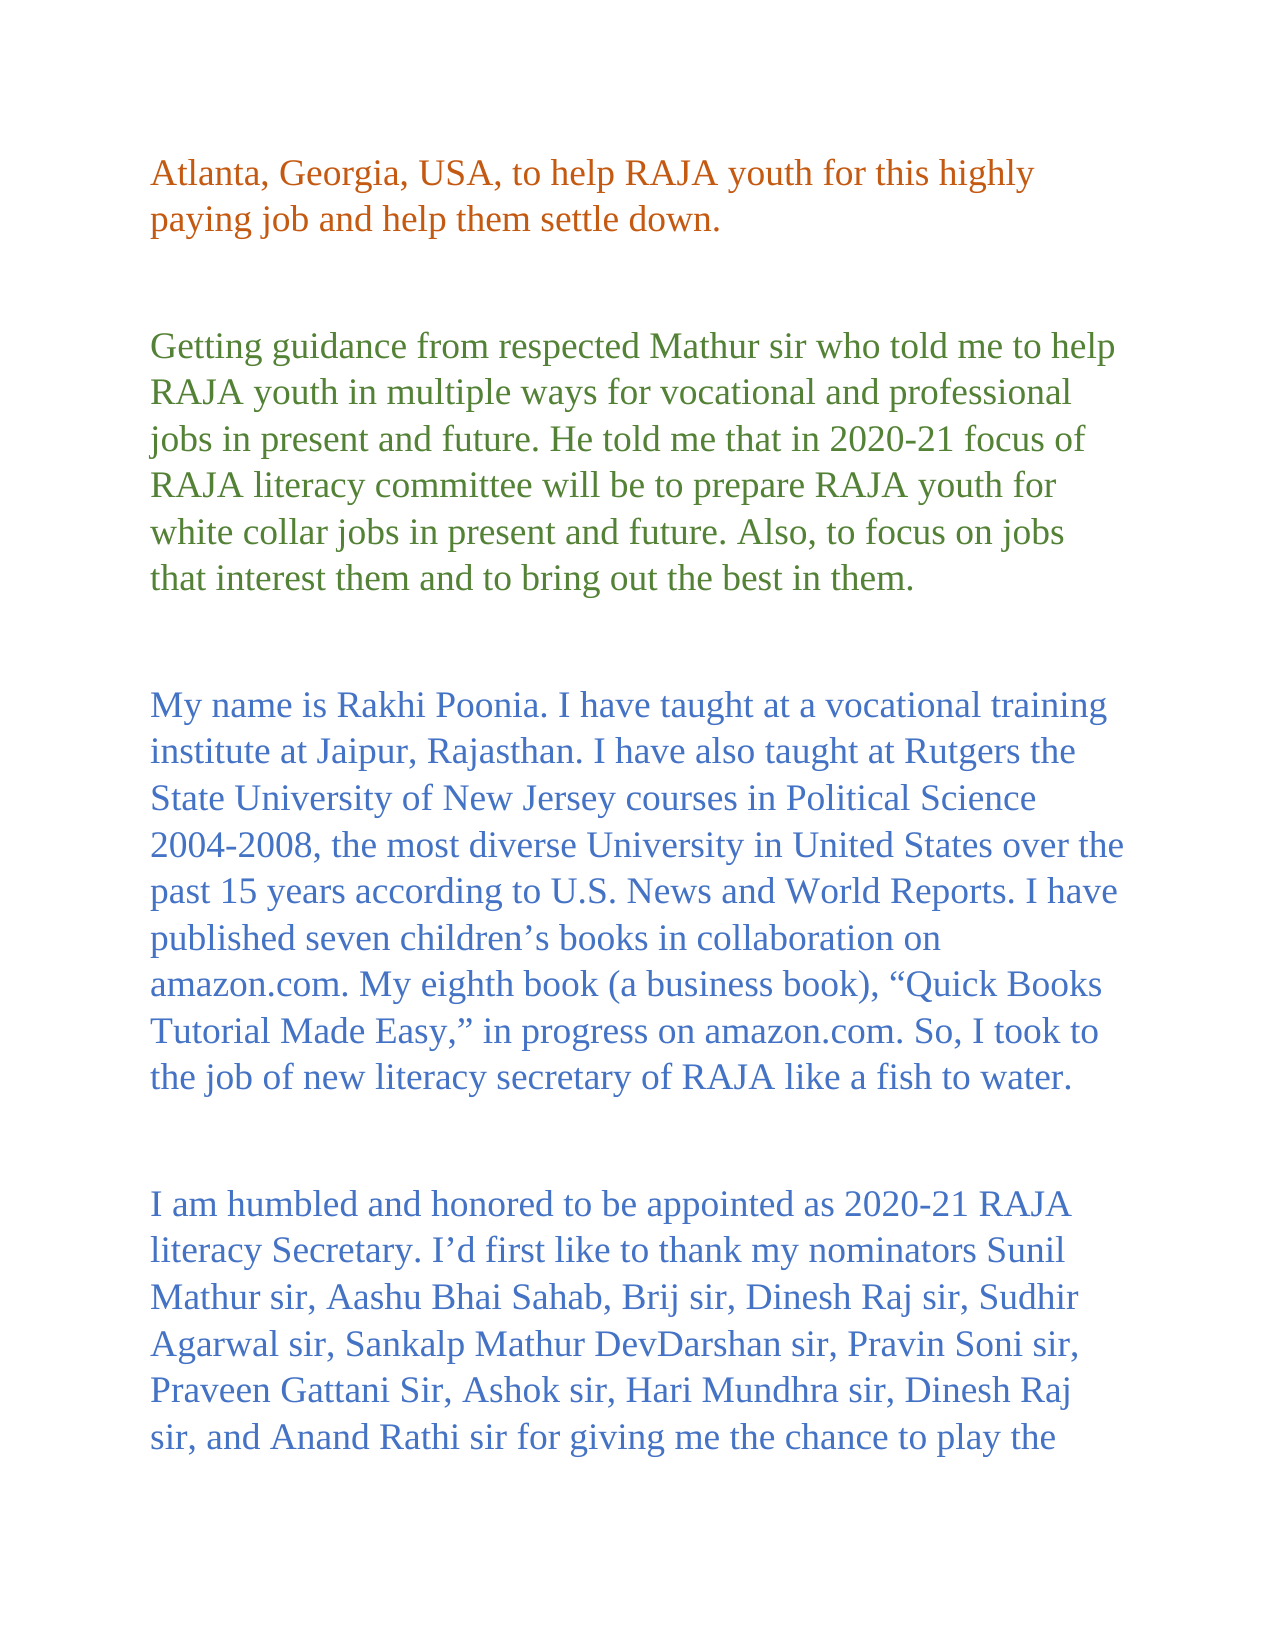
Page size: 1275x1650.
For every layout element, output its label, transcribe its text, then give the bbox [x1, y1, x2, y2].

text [150, 1181, 1125, 1457]
text My name is Rakhi Poonia. I have taught at a vocational training institute at Jaipur, Rajasthan. I have also taught at Rutgers the State University of New Jersey courses in Political Science 2004-2008, the most diverse University in United States over the past 15 years according to U.S. News and World Reports. I have published seven children’s books in collaboration on amazon.com. My eighth book (a business book), “Quick Books Tutorial Made Easy,” in progress on amazon.com. So, I took to the job of new literacy secretary of RAJA like a fish to water. [150, 682, 1125, 1098]
text Getting guidance from respected Mathur sir who told me to help RAJA youth in multiple ways for vocational and professional jobs in present and future. He told me that in 2020-21 focus of RAJA literacy committee will be to prepare RAJA youth for white collar jobs in present and future. Also, to focus on jobs that interest them and to bring out the best in them. [150, 323, 1125, 599]
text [150, 150, 1125, 240]
